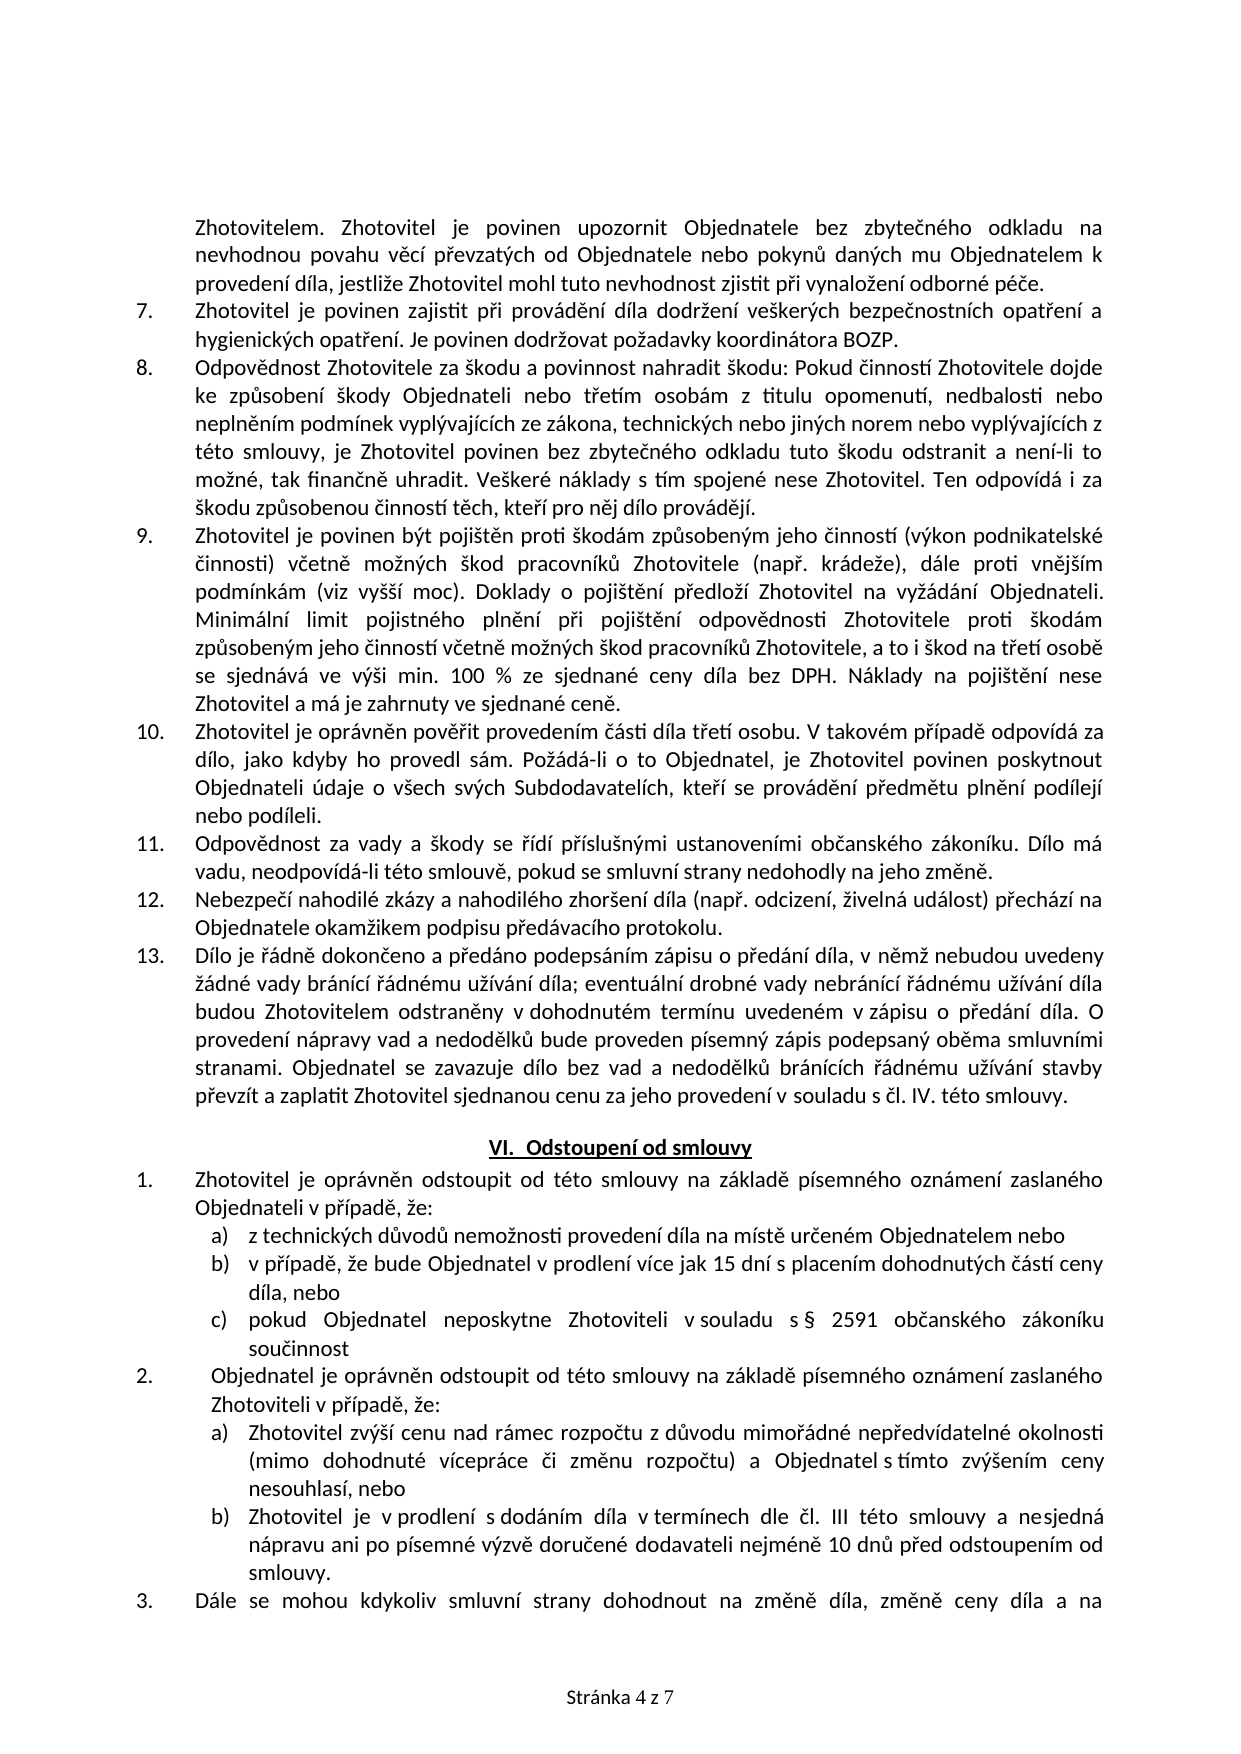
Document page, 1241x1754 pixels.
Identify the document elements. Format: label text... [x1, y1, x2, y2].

list Zhotovitel je oprávněn pověřit provedením části díla třetí osobu. V takovém případě odpovídá za dílo, jako kdyby ho provedl sám. Požádá-li o to Objednatel, je Zhotovitel povinen poskytnout Objednateli údaje o všech svých Subdodavatelích, kteří se provádění předmětu plnění podílejí nebo podíleli. [136, 717, 1104, 829]
list Odpovědnost Zhotovitele za škodu a povinnost nahradit škodu: Pokud činností Zhotovitele dojde ke způsobení škody Objednateli nebo třetím osobám z titulu opomenutí, nedbalosti nebo neplněním podmínek vyplývajících ze zákona, technických nebo jiných norem nebo vyplývajících z této smlouvy, je Zhotovitel povinen bez zbytečného odkladu tuto škodu odstranit a není-li to možné, tak finančně uhradit. Veškeré náklady s tím spojené nese Zhotovitel. Ten odpovídá i za škodu způsobenou činností těch, kteří pro něj dílo provádějí. [136, 353, 1104, 521]
list Objednatel je oprávněn odstoupit od této smlouvy na základě písemného oznámení zaslaného Zhotoviteli v případě, že: [136, 1362, 1104, 1418]
list Odpovědnost za vady a škody se řídí příslušnými ustanoveními občanského zákoníku. Dílo má vadu, neodpovídá-li této smlouvě, pokud se smluvní strany nedohodly na jeho změně. [136, 829, 1104, 885]
list pokud Objednatel neposkytne Zhotoviteli v souladu s § 2591 občanského zákoníku součinnost [211, 1306, 1104, 1362]
list Nebezpečí nahodilé zkázy a nahodilého zhoršení díla (např. odcizení, živelná událost) přechází na Objednatele okamžikem podpisu předávacího protokolu. [136, 885, 1104, 941]
list Zhotovitel zvýší cenu nad rámec rozpočtu z důvodu mimořádné nepředvídatelné okolnosti (mimo dohodnuté vícepráce či změnu rozpočtu) a Objednatel s tímto zvýšením ceny nesouhlasí, nebo [211, 1418, 1104, 1502]
list z technických důvodů nemožnosti provedení díla na místě určeném Objednatelem nebo [211, 1222, 1104, 1249]
list Zhotovitel je povinen zajistit při provádění díla dodržení veškerých bezpečnostních opatření a hygienických opatření. Je povinen dodržovat požadavky koordinátora BOZP. [136, 297, 1104, 353]
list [136, 1586, 1104, 1614]
list v případě, že bude Objednatel v prodlení více jak 15 dní s placením dohodnutých částí ceny díla, nebo [211, 1249, 1104, 1306]
list Dílo je řádně dokončeno a předáno podepsáním zápisu o předání díla, v němž nebudou uvedeny žádné vady bránící řádnému užívání díla; eventuální drobné vady nebránící řádnému užívání díla budou Zhotovitelem odstraněny v dohodnutém termínu uvedeném v zápisu o předání díla. O provedení nápravy vad a nedodělků bude proveden písemný zápis podepsaný oběma smluvními stranami. Objednatel se zavazuje dílo bez vad a nedodělků bránících řádnému užívání stavby převzít a zaplatit Zhotovitel sjednanou cenu za jeho provedení v souladu s čl. IV. této smlouvy. [136, 941, 1104, 1109]
list Zhotovitel je povinen být pojištěn proti škodám způsobeným jeho činností (výkon podnikatelské činnosti) včetně možných škod pracovníků Zhotovitele (např. krádeže), dále proti vnějším podmínkám (viz vyšší moc). Doklady o pojištění předloží Zhotovitel na vyžádání Objednateli. Minimální limit pojistného plnění při pojištění odpovědnosti Zhotovitele proti škodám způsobeným jeho činností včetně možných škod pracovníků Zhotovitele, a to i škod na třetí osobě se sjednává ve výši min. 100 % ze sjednané ceny díla bez DPH. Náklady na pojištění nese Zhotovitel a má je zahrnuty ve sjednané ceně. [136, 521, 1104, 717]
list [136, 213, 1104, 297]
list Zhotovitel je oprávněn odstoupit od této smlouvy na základě písemného oznámení zaslaného Objednateli v případě, že: [136, 1166, 1104, 1222]
list Odstoupení od smlouvy [136, 1133, 1104, 1161]
list Zhotovitel je v prodlení s dodáním díla v termínech dle čl. III této smlouvy a nesjedná nápravu ani po písemné výzvě doručené dodavateli nejméně 10 dnů před odstoupením od smlouvy. [211, 1502, 1104, 1586]
